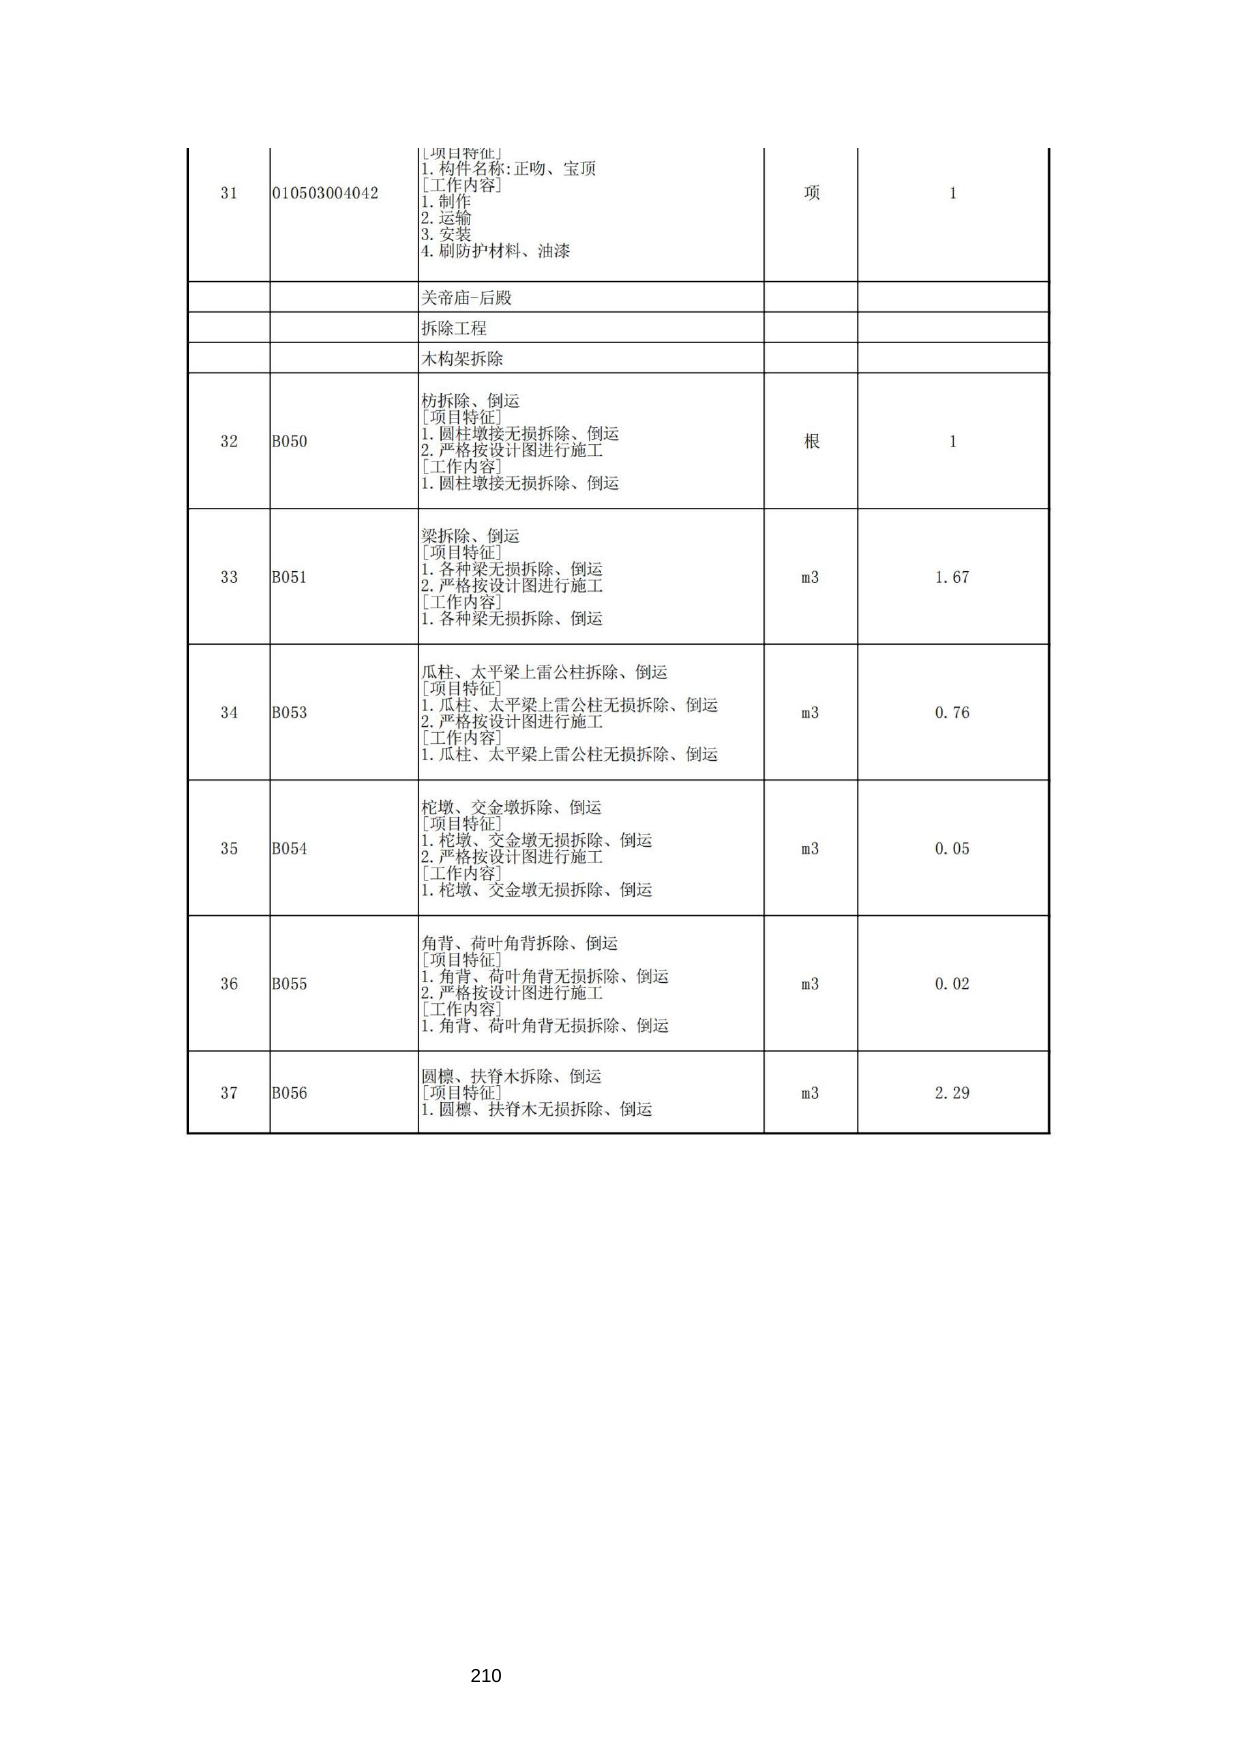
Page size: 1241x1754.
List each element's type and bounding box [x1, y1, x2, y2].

picture [114, 148, 1126, 1211]
